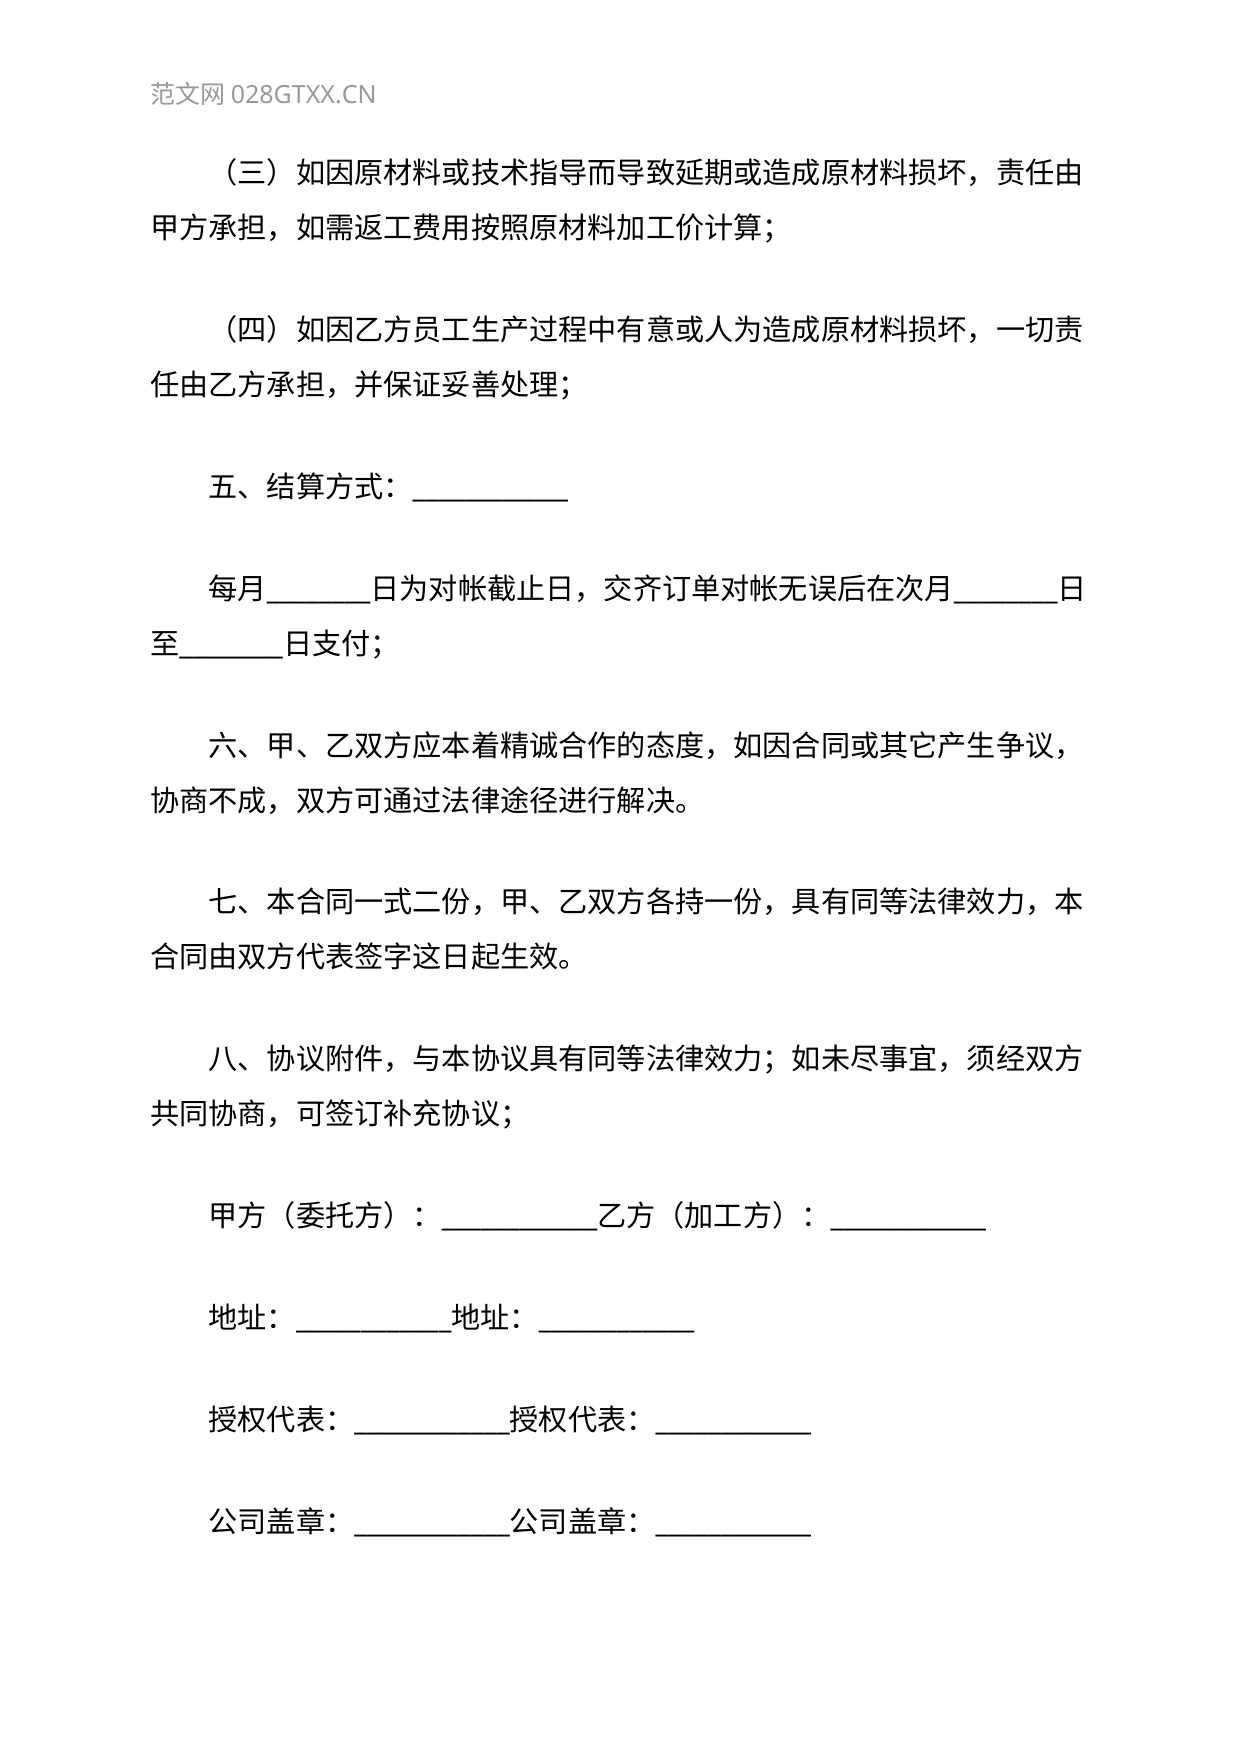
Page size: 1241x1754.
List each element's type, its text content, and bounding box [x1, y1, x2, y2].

text 公司盖章：____________公司盖章：____________ [150, 1498, 1090, 1541]
text 地址：____________地址：____________ [150, 1294, 1090, 1337]
text 六、甲、乙双方应本着精诚合作的态度，如因合同或其它产生争议，协商不成，双方可通过法律途径进行解决。 [150, 722, 1090, 819]
text 授权代表：____________授权代表：____________ [150, 1396, 1090, 1439]
text 五、结算方式：____________ [150, 463, 1090, 506]
text 七、本合同一式二份，甲、乙双方各持一份，具有同等法律效力，本合同由双方代表签字这日起生效。 [150, 879, 1090, 976]
text （三）如因原材料或技术指导而导致延期或造成原材料损坏，责任由甲方承担，如需返工费用按照原材料加工价计算； [150, 150, 1090, 247]
text （四）如因乙方员工生产过程中有意或人为造成原材料损坏，一切责任由乙方承担，并保证妥善处理； [150, 307, 1090, 404]
text 甲方（委托方）：____________乙方（加工方）：____________ [150, 1192, 1090, 1235]
text 八、协议附件，与本协议具有同等法律效力；如未尽事宜，须经双方共同协商，可签订补充协议； [150, 1036, 1090, 1133]
text 每月________日为对帐截止日，交齐订单对帐无误后在次月________日至________日支付； [150, 565, 1090, 663]
